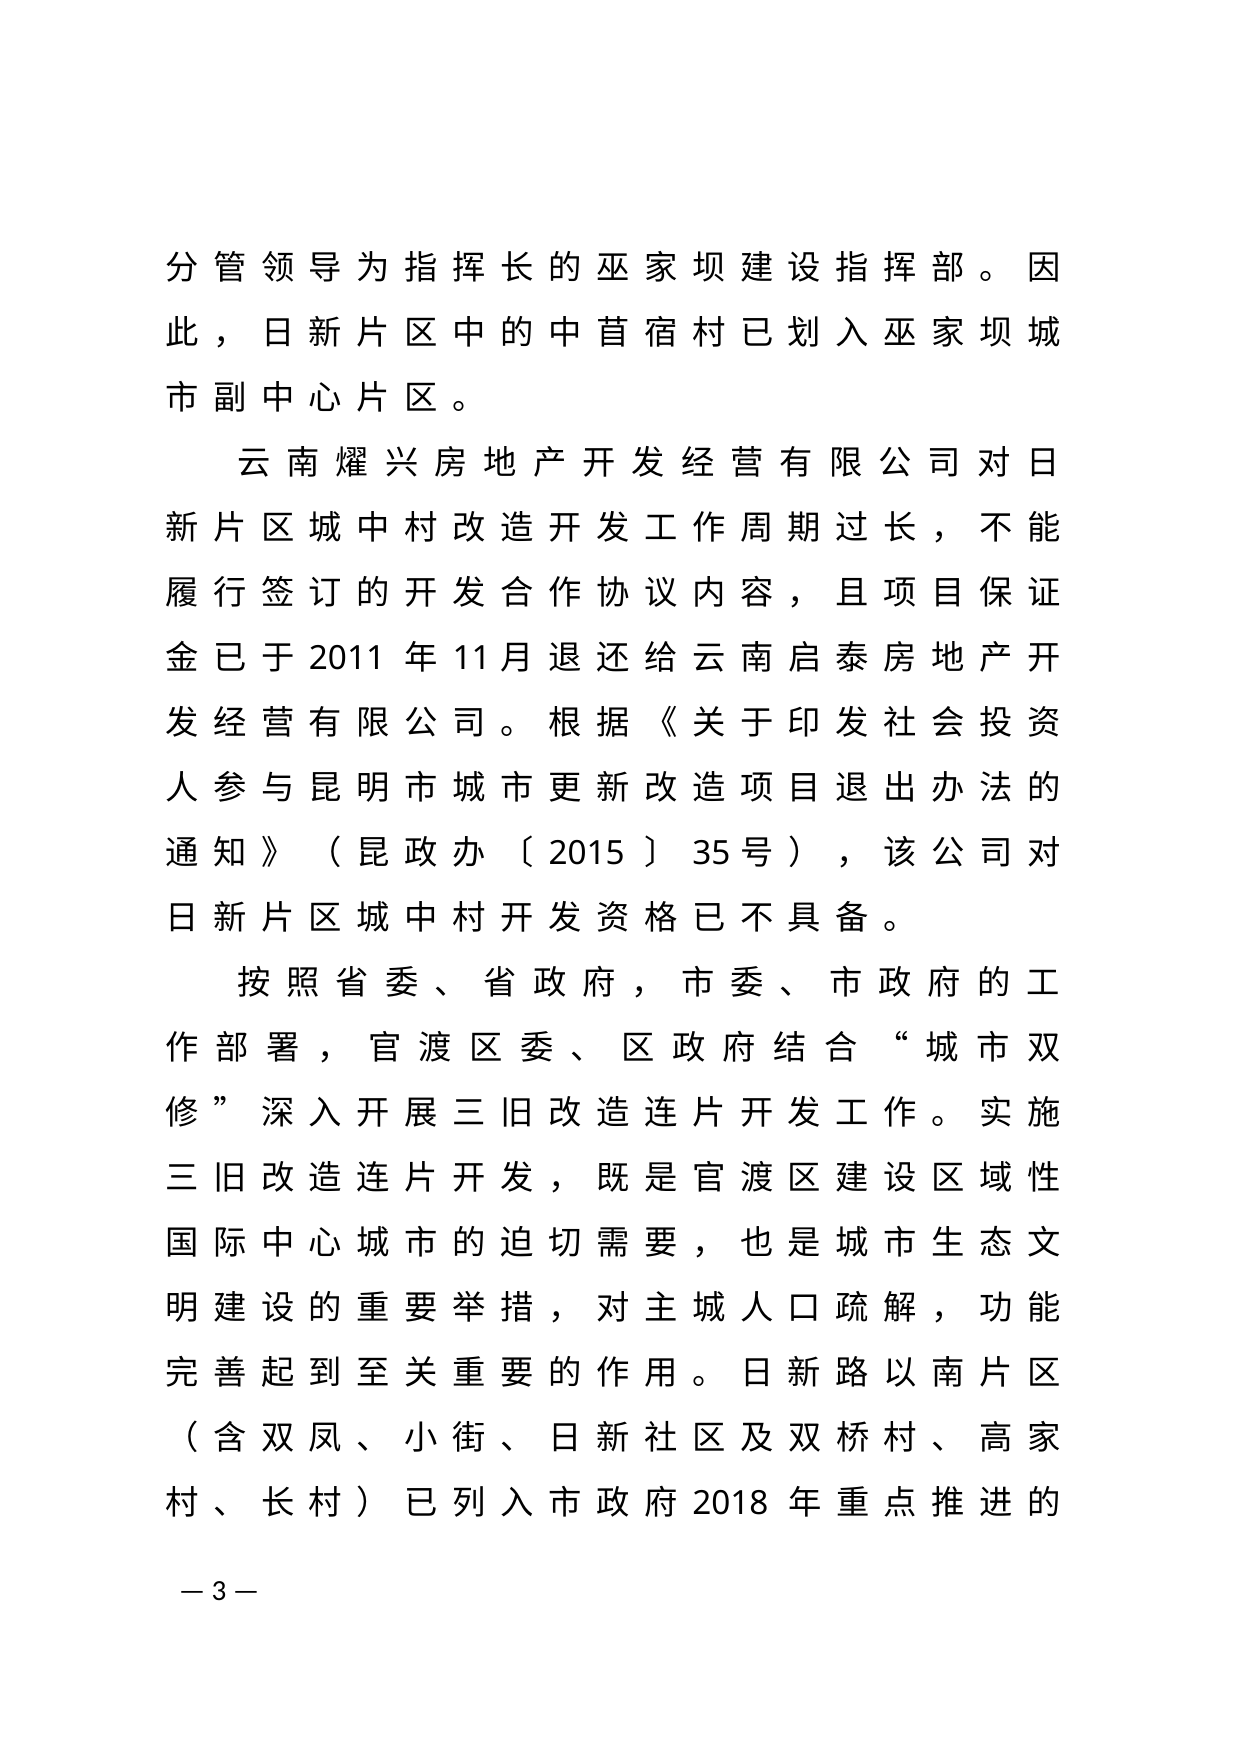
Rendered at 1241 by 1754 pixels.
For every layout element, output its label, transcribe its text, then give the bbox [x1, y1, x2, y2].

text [165, 233, 1075, 428]
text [165, 948, 1075, 1533]
text 云南燿兴房地产开发经营有限公司对日新片区城中村改造开发工作周期过长，不能履行签订的开发合作协议内容，且项目保证金已于2011年11月退还给云南启泰房地产开发经营有限公司。根据《关于印发社会投资人参与昆明市城市更新改造项目退出办法的通知》（昆政办〔2015〕35号），该公司对日新片区城中村开发资格已不具备。 [165, 428, 1075, 948]
